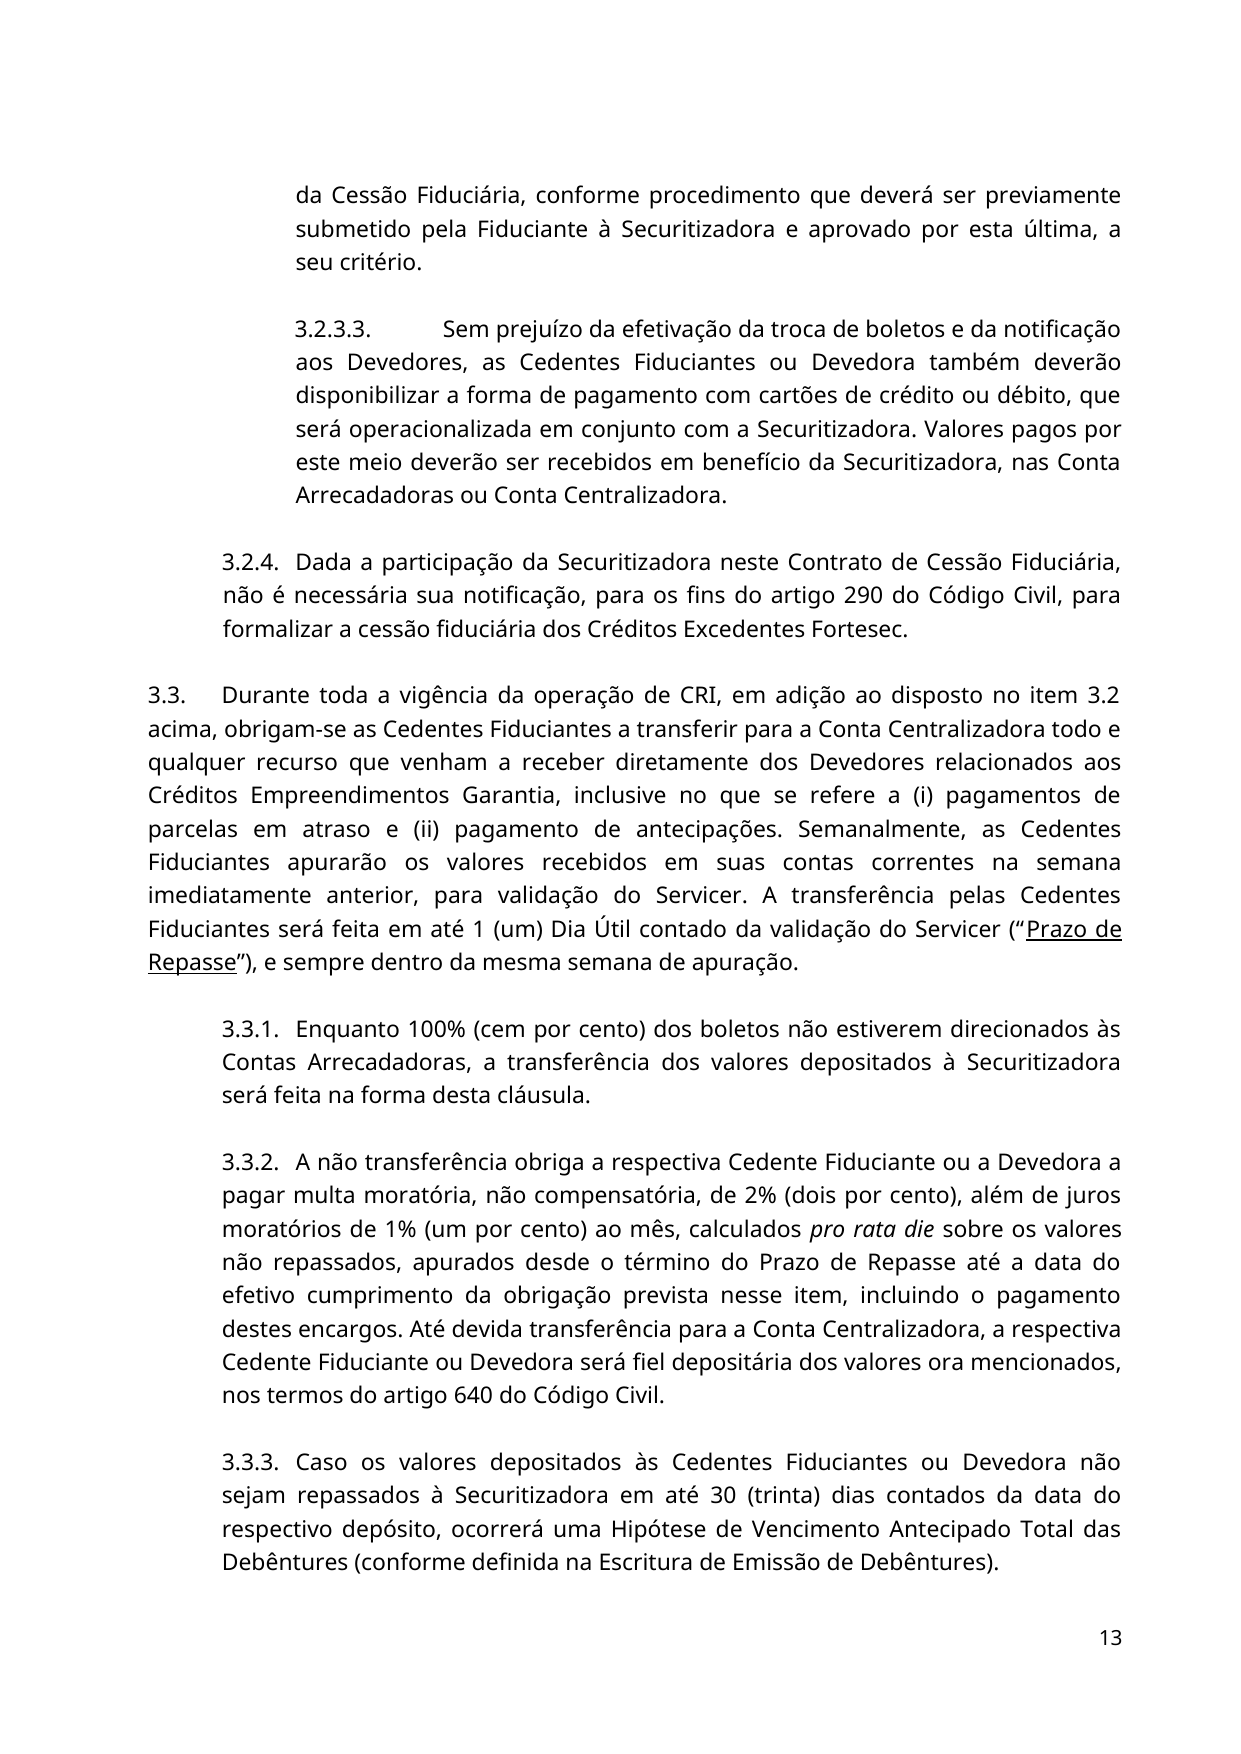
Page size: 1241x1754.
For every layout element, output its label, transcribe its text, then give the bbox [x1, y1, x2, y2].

text 3.3.1. Enquanto 100% (cem por cento) dos boletos não estiverem direcionados às Contas Arrecadadoras, a transferência dos valores depositados à Securitizadora será feita na forma desta cláusula. [222, 1011, 1122, 1111]
list Sem prejuízo da efetivação da troca de boletos e da notificação aos Devedores, as Cedentes Fiduciantes ou Devedora também deverão disponibilizar a forma de pagamento com cartões de crédito ou débito, que será operacionalizada em conjunto com a Securitizadora. Valores pagos por este meio deverão ser recebidos em benefício da Securitizadora, nas Conta Arrecadadoras ou Conta Centralizadora. [294, 311, 1122, 511]
list Durante toda a vigência da operação de CRI, em adição ao disposto no item 3.2 acima, obrigam-se as Cedentes Fiduciantes a transferir para a Conta Centralizadora todo e qualquer recurso que venham a receber diretamente dos Devedores relacionados aos Créditos Empreendimentos Garantia, inclusive no que se refere a (i) pagamentos de parcelas em atraso e (ii) pagamento de antecipações. Semanalmente, as Cedentes Fiduciantes apurarão os valores recebidos em suas contas correntes na semana imediatamente anterior, para validação do Servicer. A transferência pelas Cedentes Fiduciantes será feita em até 1 (um) Dia Útil contado da validação do Servicer (“Prazo de Repasse”), e sempre dentro da mesma semana de apuração. [148, 677, 1122, 977]
text 3.3.2. A não transferência obriga a respectiva Cedente Fiduciante ou a Devedora a pagar multa moratória, não compensatória, de 2% (dois por cento), além de juros moratórios de 1% (um por cento) ao mês, calculados pro rata die sobre os valores não repassados, apurados desde o término do Prazo de Repasse até a data do efetivo cumprimento da obrigação prevista nesse item, incluindo o pagamento destes encargos. Até devida transferência para a Conta Centralizadora, a respectiva Cedente Fiduciante ou Devedora será fiel depositária dos valores ora mencionados, nos termos do artigo 640 do Código Civil. [222, 1144, 1122, 1411]
text 3.3.3. Caso os valores depositados às Cedentes Fiduciantes ou Devedora não sejam repassados à Securitizadora em até 30 (trinta) dias contados da data do respectivo depósito, ocorrerá uma Hipótese de Vencimento Antecipado Total das Debêntures (conforme definida na Escritura de Emissão de Debêntures). [222, 1444, 1122, 1577]
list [294, 177, 1122, 277]
list Dada a participação da Securitizadora neste Contrato de Cessão Fiduciária, não é necessária sua notificação, para os fins do artigo 290 do Código Civil, para formalizar a cessão fiduciária dos Créditos Excedentes Fortesec. [222, 544, 1122, 644]
